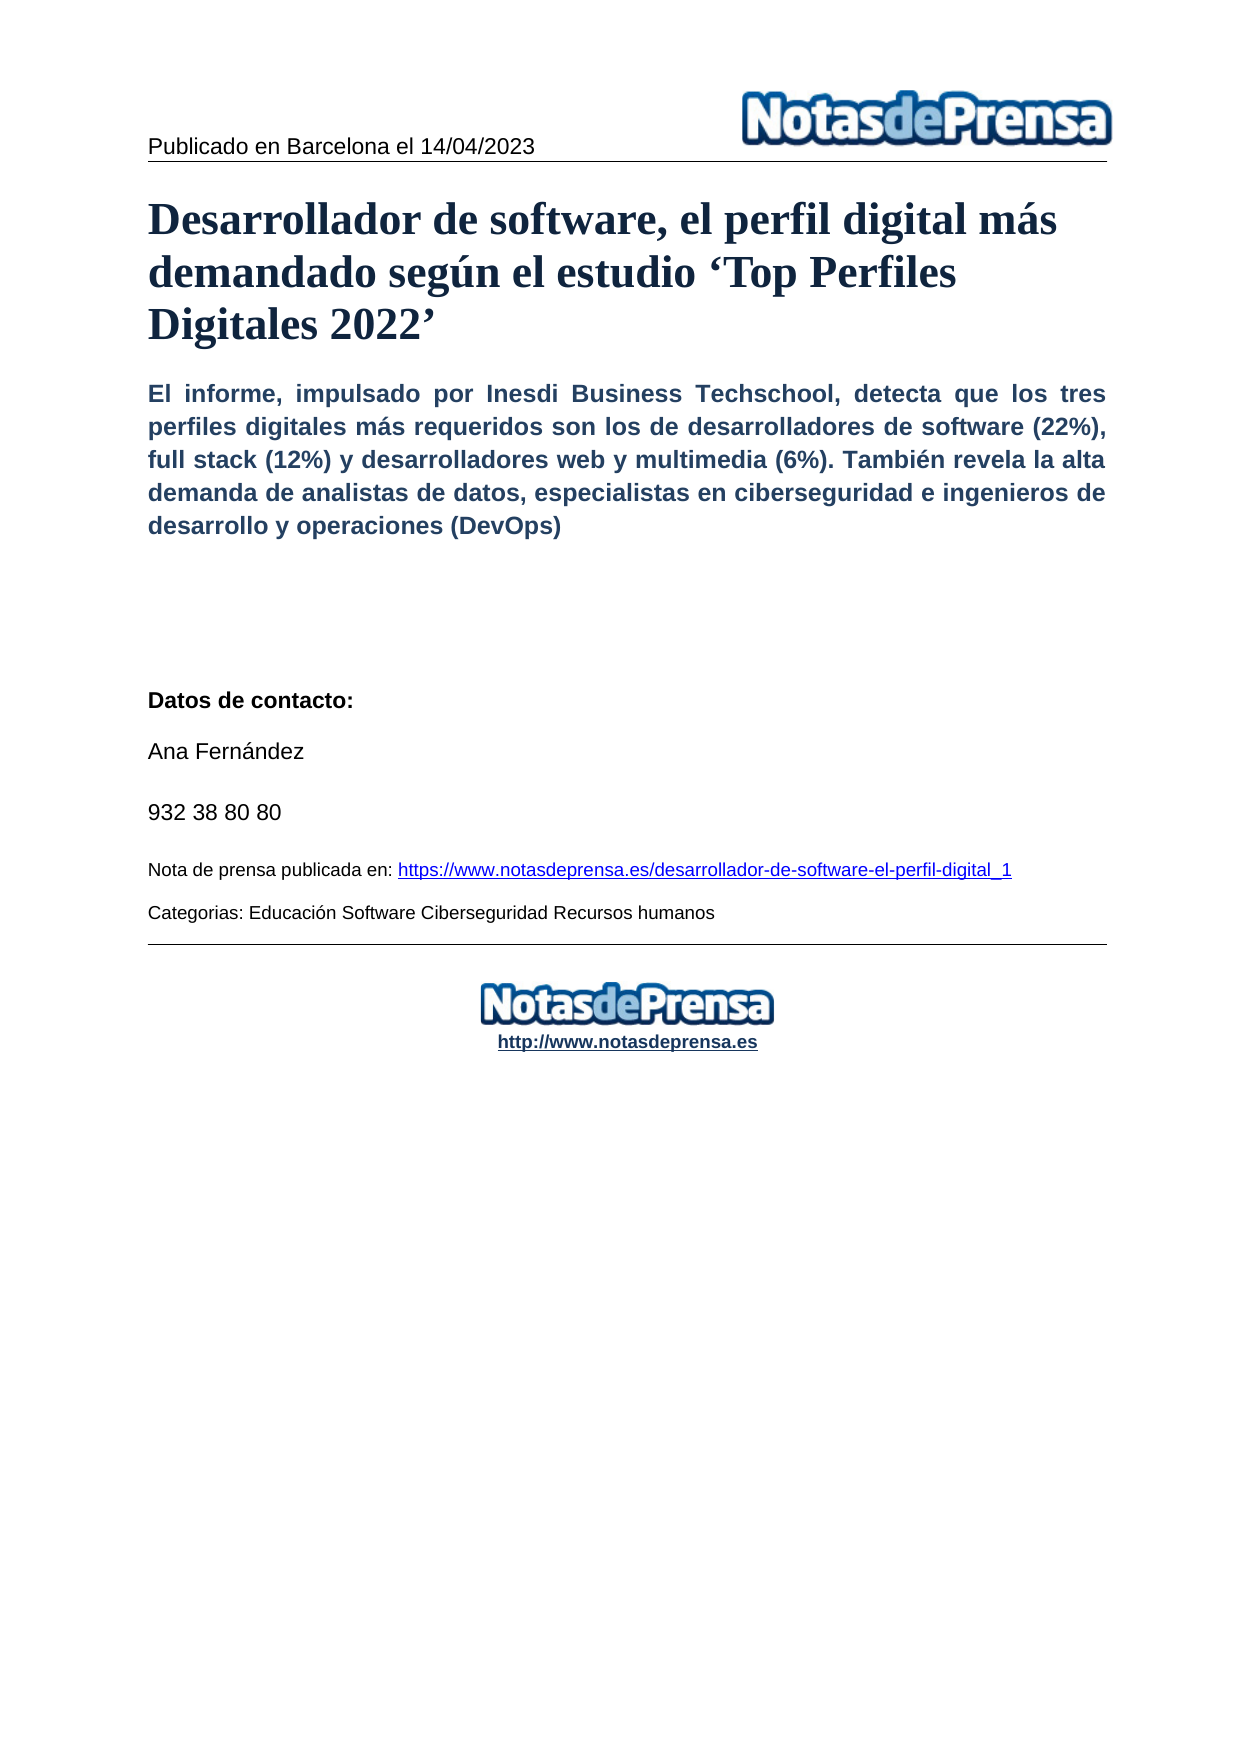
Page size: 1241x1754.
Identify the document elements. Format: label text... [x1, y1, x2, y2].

text Publicado en Barcelona el 14/04/2023 [148, 133, 1107, 161]
text Datos de contacto: [148, 687, 1107, 713]
subtitle Desarrollador de software, el perfil digital más demandado según el estudio ‘Top Perfiles Digitales 2022’ [148, 192, 1107, 350]
text 932 38 80 80 [148, 799, 1063, 825]
text Nota de prensa publicada en: https://www.notasdeprensa.es/desarrollador-de-software-el-perfil-digital_1 [148, 859, 1107, 881]
text Ana Fernández [148, 738, 1063, 764]
text http://www.notasdeprensa.es [148, 1031, 1107, 1052]
subtitle El informe, impulsado por Inesdi Business Techschool, detecta que los tres perfiles digitales más requeridos son los de desarrolladores de software (22%), full stack (12%) y desarrolladores web y multimedia (6%). También revela la alta demanda de analistas de datos, especialistas en ciberseguridad e ingenieros de desarrollo y operaciones (DevOps) [148, 379, 1107, 540]
picture [480, 981, 775, 1027]
text Categorias: Educación Software Ciberseguridad Recursos humanos [148, 901, 1107, 923]
picture [742, 90, 1113, 148]
